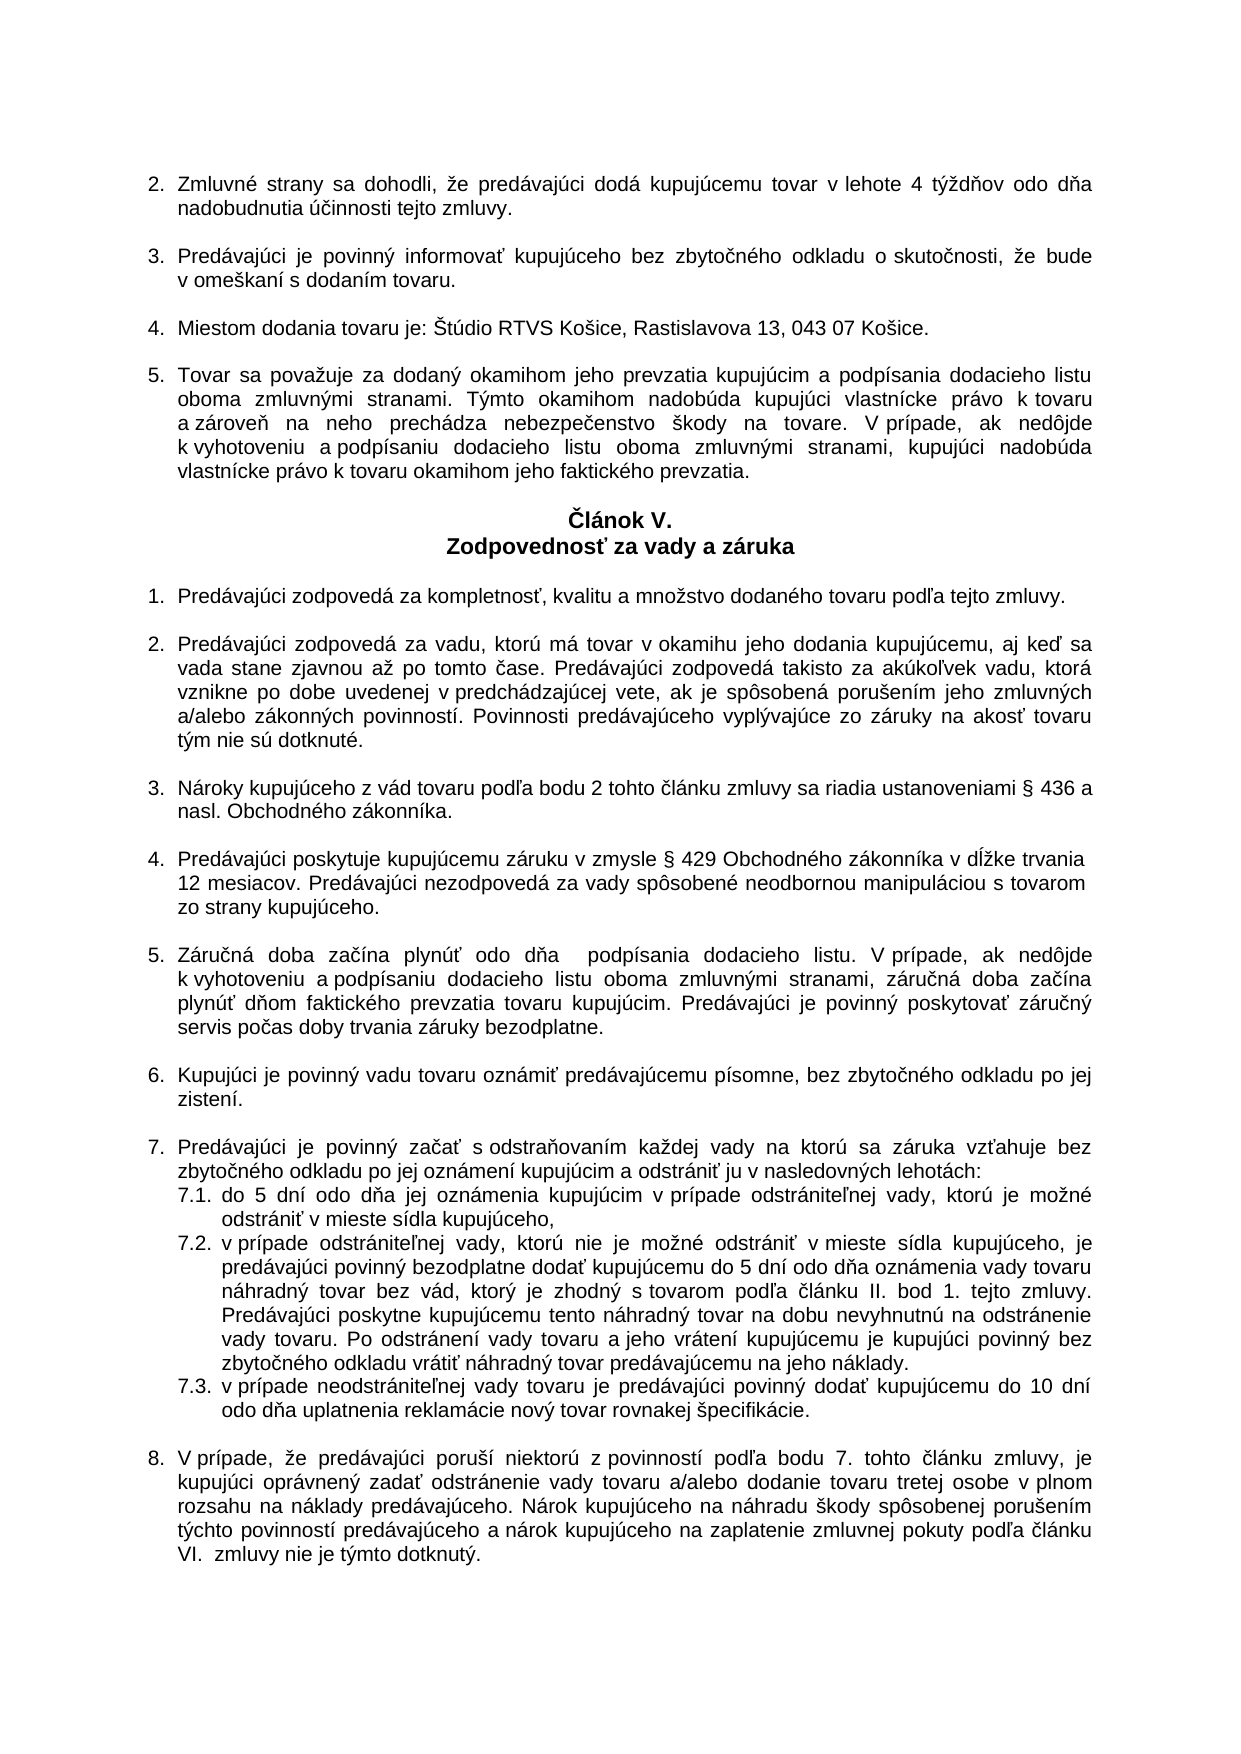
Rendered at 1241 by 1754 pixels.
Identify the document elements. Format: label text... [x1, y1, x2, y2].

list Predávajúci poskytuje kupujúcemu záruku v zmysle § 429 Obchodného zákonníka v dĺžke trvania 12 mesiacov. Predávajúci nezodpovedá za vady spôsobené neodbornou manipuláciou s tovarom zo strany kupujúceho. [148, 847, 1093, 919]
list Tovar sa považuje za dodaný okamihom jeho prevzatia kupujúcim a podpísania dodacieho listu oboma zmluvnými stranami. Týmto okamihom nadobúda kupujúci vlastnícke právo k tovaru a zároveň na neho prechádza nebezpečenstvo škody na tovare. V prípade, ak nedôjde k vyhotoveniu a podpísaniu dodacieho listu oboma zmluvnými stranami, kupujúci nadobúda vlastnícke právo k tovaru okamihom jeho faktického prevzatia. [148, 363, 1093, 483]
list Miestom dodania tovaru je: Štúdio RTVS Košice, Rastislavova 13, 043 07 Košice. [148, 315, 1093, 339]
list do 5 dní odo dňa jej oznámenia kupujúcim v prípade odstrániteľnej vady, ktorú je možné odstrániť v mieste sídla kupujúceho, [177, 1183, 1093, 1231]
list Kupujúci je povinný vadu tovaru oznámiť predávajúcemu písomne, bez zbytočného odkladu po jej zistení. [148, 1063, 1093, 1111]
list Predávajúci je povinný začať s odstraňovaním každej vady na ktorú sa záruka vzťahuje bez zbytočného odkladu po jej oznámení kupujúcim a odstrániť ju v nasledovných lehotách: [148, 1135, 1093, 1183]
list v prípade neodstrániteľnej vady tovaru je predávajúci povinný dodať kupujúcemu do 10 dní odo dňa uplatnenia reklamácie nový tovar rovnakej špecifikácie. [177, 1374, 1093, 1422]
list Zmluvné strany sa dohodli, že predávajúci dodá kupujúcemu tovar v lehote 4 týždňov odo dňa nadobudnutia účinnosti tejto zmluvy. [148, 172, 1093, 219]
list Predávajúci zodpovedá za kompletnosť, kvalitu a množstvo dodaného tovaru podľa tejto zmluvy. [148, 584, 1093, 608]
text Zodpovednosť za vady a záruka [148, 533, 1093, 560]
list Záručná doba začína plynúť odo dňa podpísania dodacieho listu. V prípade, ak nedôjde k vyhotoveniu a podpísaniu dodacieho listu oboma zmluvnými stranami, záručná doba začína plynúť dňom faktického prevzatia tovaru kupujúcim. Predávajúci je povinný poskytovať záručný servis počas doby trvania záruky bezodplatne. [148, 943, 1093, 1039]
list Nároky kupujúceho z vád tovaru podľa bodu 2 tohto článku zmluvy sa riadia ustanoveniami § 436 a nasl. Obchodného zákonníka. [148, 775, 1093, 823]
text Článok V. [148, 507, 1093, 533]
list V prípade, že predávajúci poruší niektorú z povinností podľa bodu 7. tohto článku zmluvy, je kupujúci oprávnený zadať odstránenie vady tovaru a/alebo dodanie tovaru tretej osobe v plnom rozsahu na náklady predávajúceho. Nárok kupujúceho na náhradu škody spôsobenej porušením týchto povinností predávajúceho a nárok kupujúceho na zaplatenie zmluvnej pokuty podľa článku VI. zmluvy nie je týmto dotknutý. [148, 1446, 1093, 1566]
list Predávajúci zodpovedá za vadu, ktorú má tovar v okamihu jeho dodania kupujúcemu, aj keď sa vada stane zjavnou až po tomto čase. Predávajúci zodpovedá takisto za akúkoľvek vadu, ktorá vznikne po dobe uvedenej v predchádzajúcej vete, ak je spôsobená porušením jeho zmluvných a/alebo zákonných povinností. Povinnosti predávajúceho vyplývajúce zo záruky na akosť tovaru tým nie sú dotknuté. [148, 632, 1093, 751]
list Predávajúci je povinný informovať kupujúceho bez zbytočného odkladu o skutočnosti, že bude v omeškaní s dodaním tovaru. [148, 243, 1093, 291]
list v prípade odstrániteľnej vady, ktorú nie je možné odstrániť v mieste sídla kupujúceho, je predávajúci povinný bezodplatne dodať kupujúcemu do 5 dní odo dňa oznámenia vady tovaru náhradný tovar bez vád, ktorý je zhodný s tovarom podľa článku II. bod 1. tejto zmluvy. Predávajúci poskytne kupujúcemu tento náhradný tovar na dobu nevyhnutnú na odstránenie vady tovaru. Po odstránení vady tovaru a jeho vrátení kupujúcemu je kupujúci povinný bez zbytočného odkladu vrátiť náhradný tovar predávajúcemu na jeho náklady. [177, 1231, 1093, 1374]
